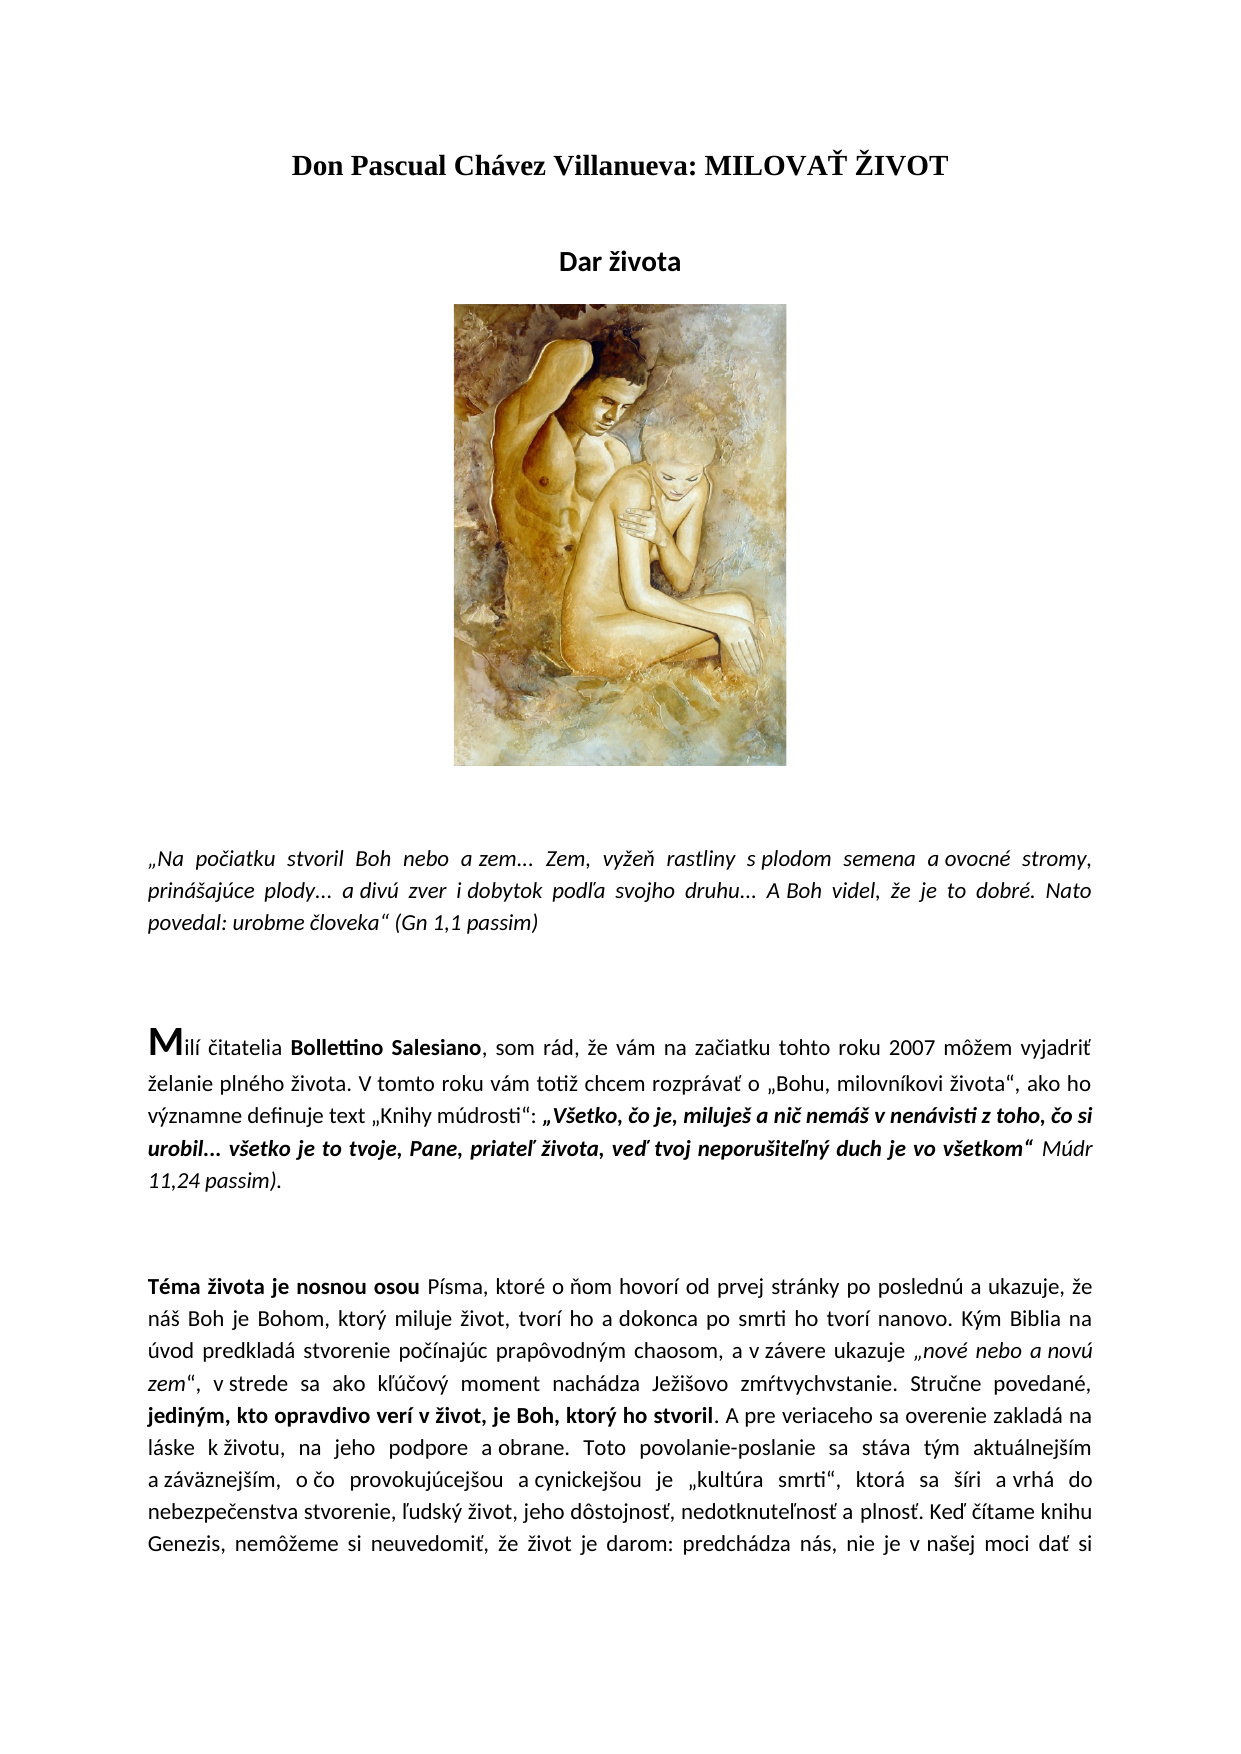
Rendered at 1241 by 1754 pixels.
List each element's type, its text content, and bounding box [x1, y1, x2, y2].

text Milí čitatelia Bollettino Salesiano, som rád, že vám na začiatku tohto roku 2007 môžem vyjadriť želanie plného života. V tomto roku vám totiž chcem rozprávať o „Bohu, milovníkovi života“, ako ho významne definuje text „Knihy múdrosti“: „Všetko, čo je, miluješ a nič nemáš v nenávisti z toho, čo si urobil... všetko je to tvoje, Pane, priateľ života, veď tvoj neporušiteľný duch je vo všetkom“ Múdr 11,24 passim). [148, 1014, 1093, 1194]
text „Na počiatku stvoril Boh nebo a zem... Zem, vyžeň rastliny s plodom semena a ovocné stromy, prinášajúce plody... a divú zver i dobytok podľa svojho druhu... A Boh videl, že je to dobré. Nato povedal: urobme človeka“ (Gn 1,1 passim) [148, 844, 1093, 936]
picture [453, 304, 787, 766]
text Dar života [148, 243, 1093, 278]
title Don Pascual Chávez Villanueva: MILOVAŤ ŽIVOT [148, 148, 1093, 181]
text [148, 1272, 1093, 1558]
